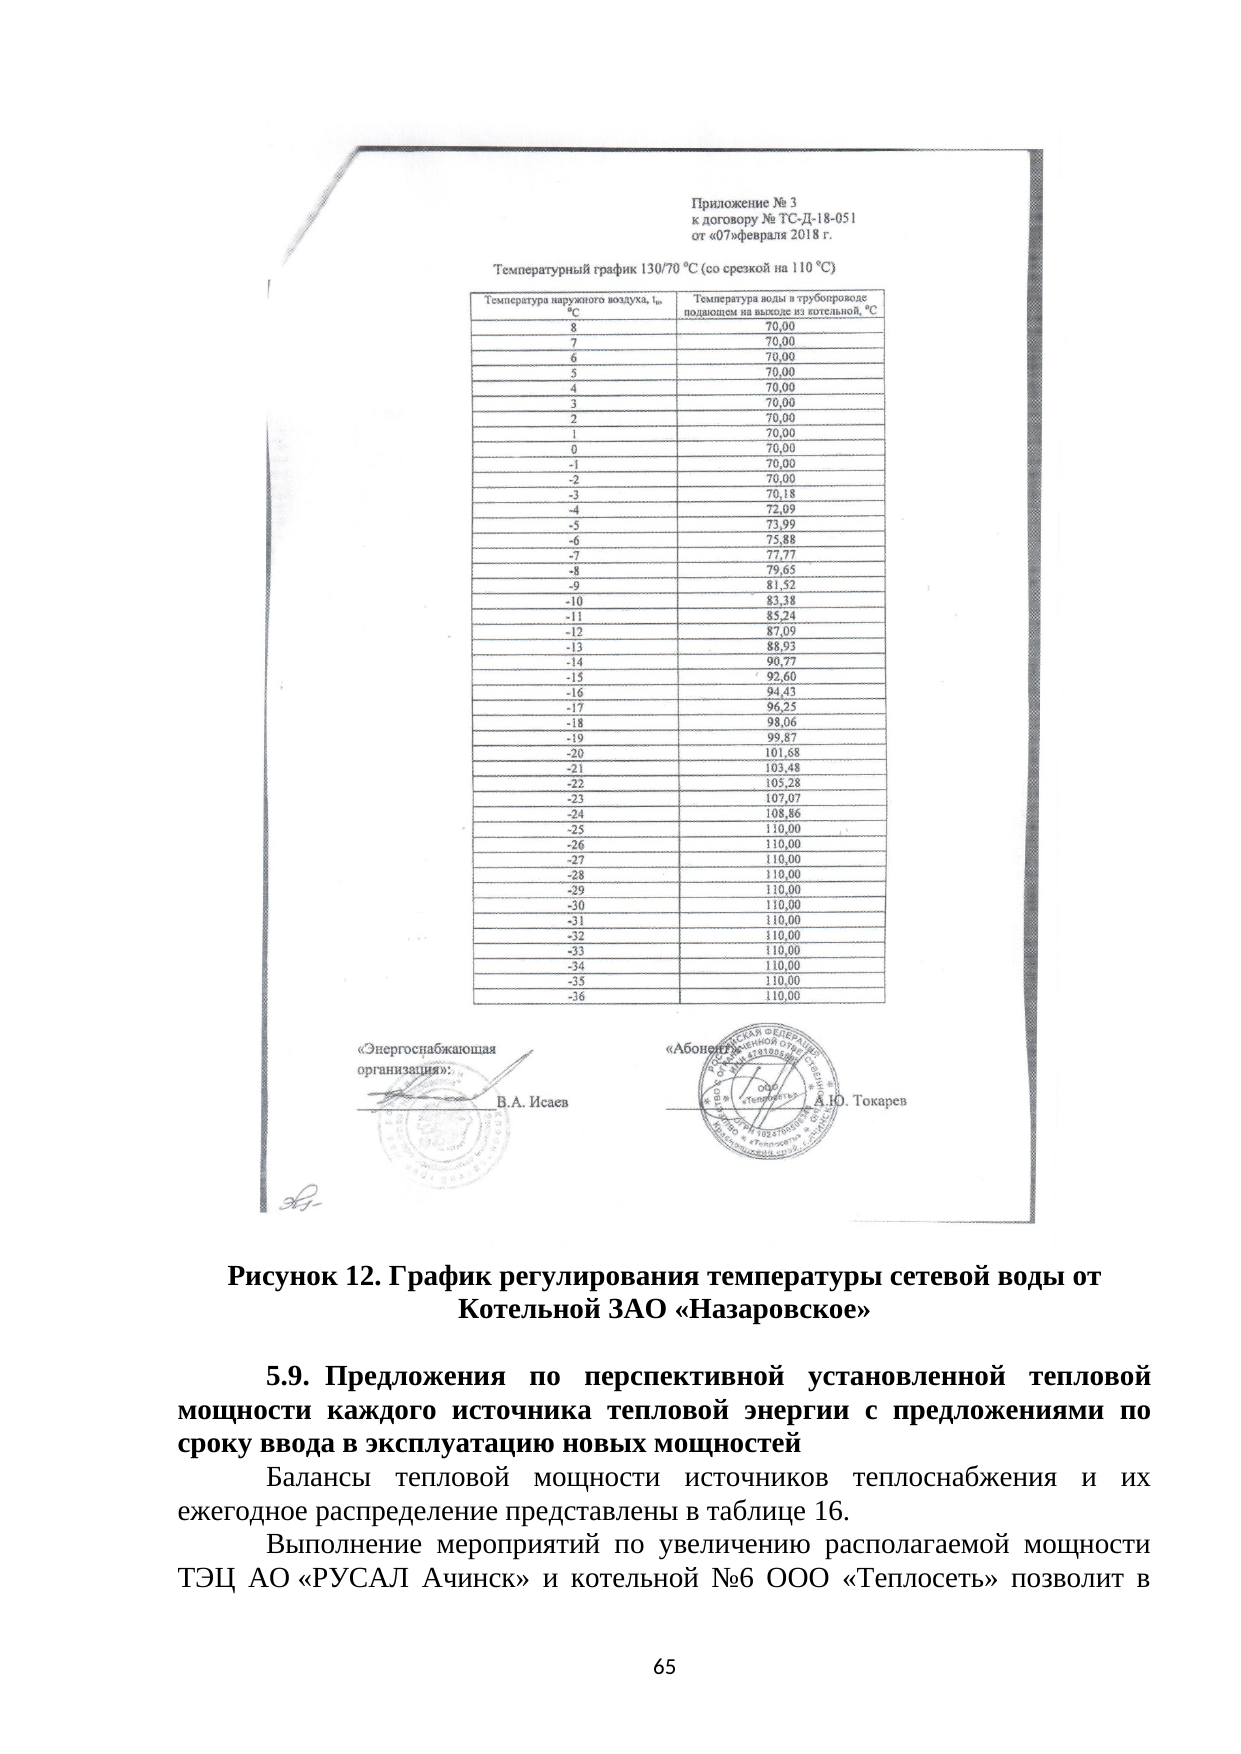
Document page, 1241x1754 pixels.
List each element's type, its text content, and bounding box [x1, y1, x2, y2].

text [177, 1526, 1152, 1593]
text Балансы тепловой мощности источников теплоснабжения и их ежегодное распределение представлены в таблице 16. [177, 1459, 1152, 1526]
picture [250, 118, 1079, 1258]
list Предложения по перспективной установленной тепловой мощности каждого источника тепловой энергии с предложениями по сроку ввода в эксплуатацию новых мощностей [177, 1358, 1152, 1459]
text Рисунок 12. График регулирования температуры сетевой воды от Котельной ЗАО «Назаровское» [177, 1258, 1152, 1325]
